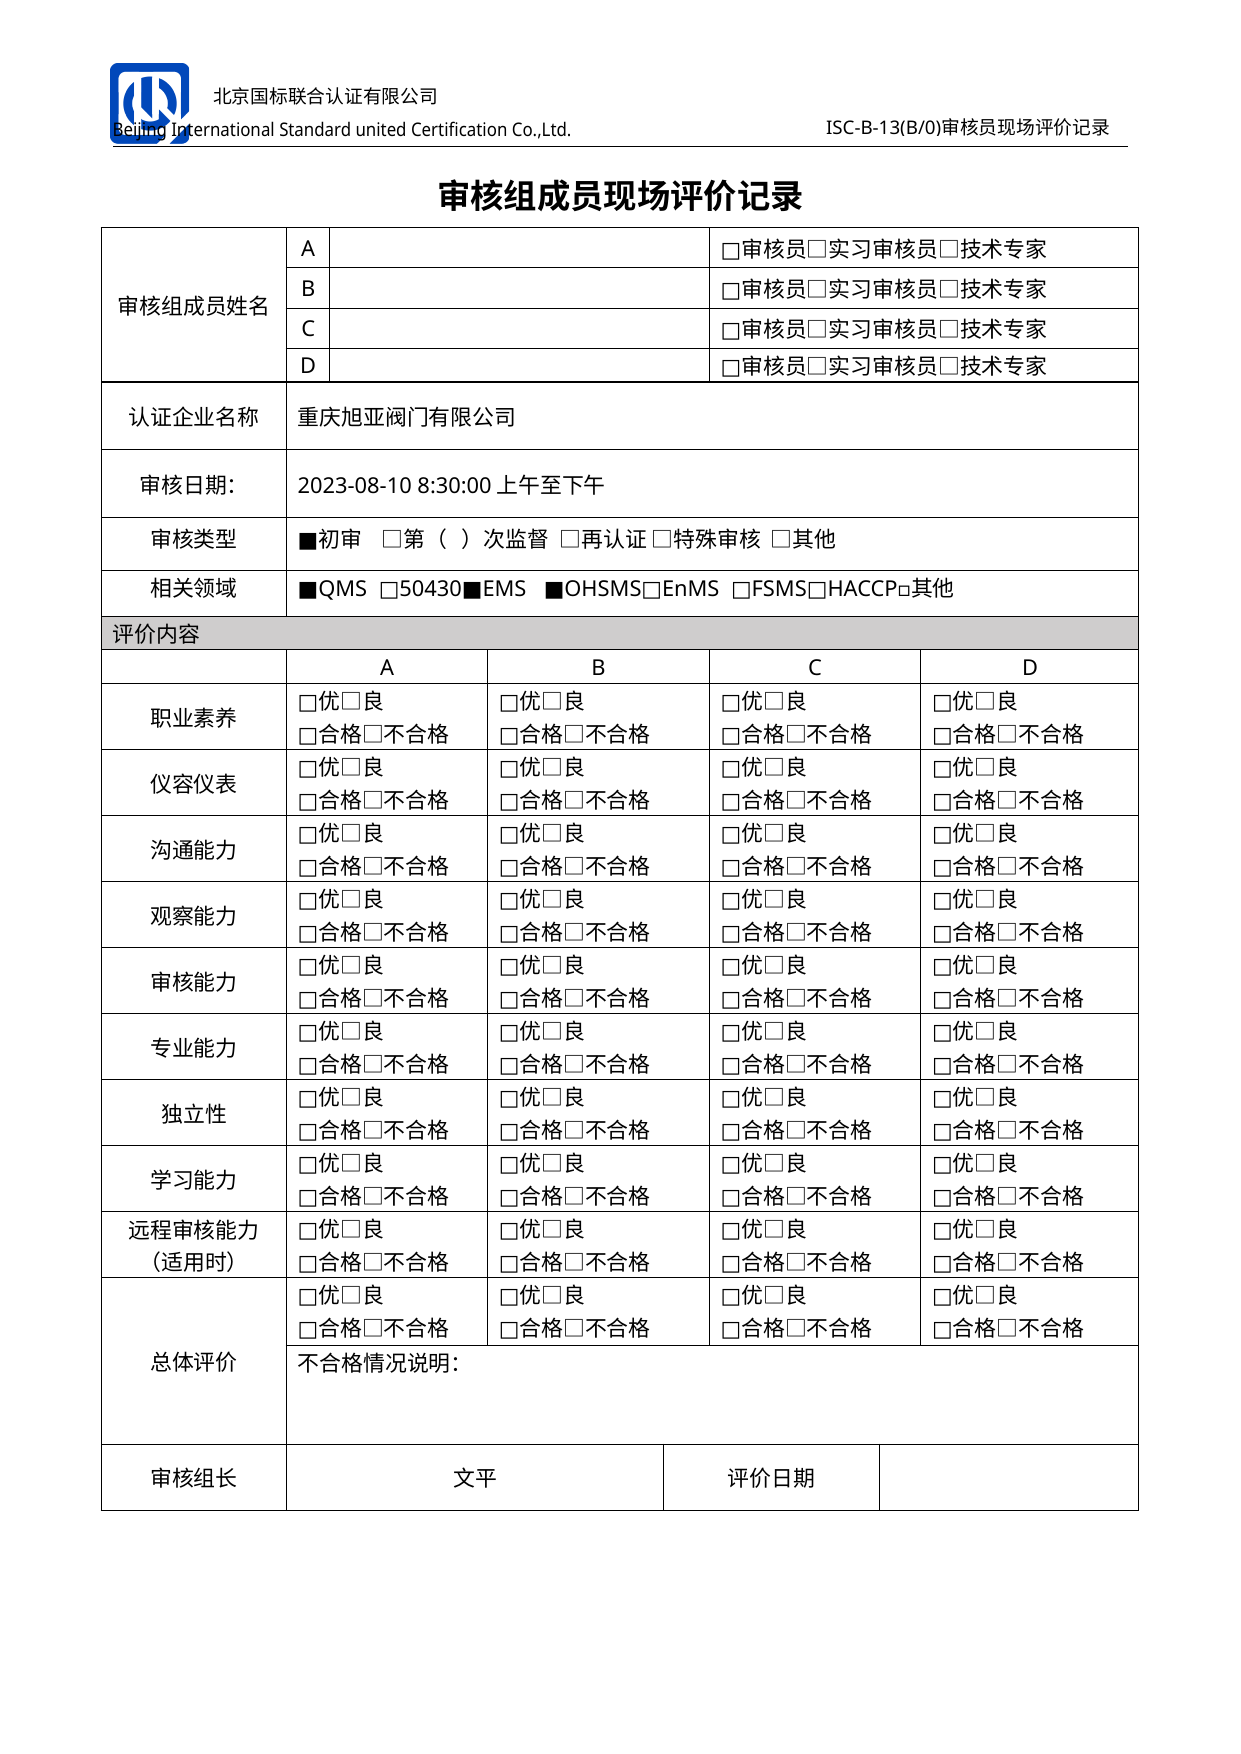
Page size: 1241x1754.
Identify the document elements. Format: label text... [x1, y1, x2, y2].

table_cell 审核组长 [102, 1445, 286, 1509]
table_header A [287, 228, 329, 267]
table_cell □优□良 □合格□不合格 [287, 816, 487, 881]
table_cell 远程审核能力 （适用时） [102, 1212, 286, 1277]
table_cell □优□良 □合格□不合格 [710, 684, 920, 749]
table_cell 不合格情况说明： [287, 1346, 1138, 1443]
table_cell □审核员□实习审核员□技术专家 [710, 309, 1138, 348]
table_cell [330, 349, 709, 381]
table_cell 审核能力 [102, 948, 286, 1013]
table_cell □优□良 □合格□不合格 [488, 1212, 709, 1277]
table_cell □优□良 □合格□不合格 [287, 1080, 487, 1145]
table_header [330, 228, 709, 267]
table_cell 专业能力 [102, 1014, 286, 1079]
table_cell [102, 650, 286, 683]
table_cell □优□良 □合格□不合格 [488, 750, 709, 815]
table_cell [880, 1445, 1138, 1509]
table_cell □优□良 □合格□不合格 [921, 1212, 1138, 1277]
table_cell □审核员□实习审核员□技术专家 [710, 349, 1138, 381]
table_cell □优□良 □合格□不合格 [710, 1278, 920, 1345]
table_cell □优□良 □合格□不合格 [488, 882, 709, 947]
table_cell □优□良 □合格□不合格 [921, 1278, 1138, 1345]
table_cell 沟通能力 [102, 816, 286, 881]
table_cell □优□良 □合格□不合格 [710, 750, 920, 815]
table_cell □优□良 □合格□不合格 [710, 1146, 920, 1211]
table_cell 相关领域 [102, 571, 286, 616]
table_cell 学习能力 [102, 1146, 286, 1211]
table_cell □优□良 □合格□不合格 [921, 1080, 1138, 1145]
table_cell □优□良 □合格□不合格 [921, 882, 1138, 947]
table_cell □优□良 □合格□不合格 [921, 816, 1138, 881]
table_cell □优□良 □合格□不合格 [488, 1080, 709, 1145]
table_cell □优□良 □合格□不合格 [710, 816, 920, 881]
table_cell [330, 268, 709, 308]
table_cell 独立性 [102, 1080, 286, 1145]
table_cell □优□良 □合格□不合格 [710, 948, 920, 1013]
table_cell B [488, 650, 709, 683]
table_cell C [710, 650, 920, 683]
table_cell □优□良 □合格□不合格 [287, 684, 487, 749]
table_header □审核员□实习审核员□技术专家 [710, 228, 1138, 267]
table_cell □优□良 □合格□不合格 [488, 948, 709, 1013]
table_cell [330, 309, 709, 348]
table_cell □优□良 □合格□不合格 [488, 816, 709, 881]
table_cell □优□良 □合格□不合格 [287, 1014, 487, 1079]
table_cell □优□良 □合格□不合格 [488, 1278, 709, 1345]
table_cell A [287, 650, 487, 683]
table_cell □优□良 □合格□不合格 [921, 1146, 1138, 1211]
table_cell 总体评价 [102, 1278, 286, 1443]
table_cell □优□良 □合格□不合格 [287, 948, 487, 1013]
table_cell □优□良 □合格□不合格 [921, 684, 1138, 749]
table_cell □优□良 □合格□不合格 [710, 1014, 920, 1079]
table_cell 重庆旭亚阀门有限公司 [287, 383, 1138, 449]
table_cell 认证企业名称 [102, 383, 286, 449]
table_cell □优□良 □合格□不合格 [287, 1278, 487, 1345]
table_cell B [287, 268, 329, 308]
table_cell C [287, 309, 329, 348]
table_cell □优□良 □合格□不合格 [921, 1014, 1138, 1079]
table_cell □优□良 □合格□不合格 [488, 1146, 709, 1211]
table_cell 职业素养 [102, 684, 286, 749]
table_cell D [921, 650, 1138, 683]
table_cell 审核类型 [102, 518, 286, 570]
table_cell 评价内容 [102, 617, 1138, 649]
picture [110, 63, 190, 144]
table_cell 评价日期 [664, 1445, 879, 1509]
text 审核组成员现场评价记录 [112, 162, 1128, 227]
table_cell □优□良 □合格□不合格 [287, 750, 487, 815]
table_cell □审核员□实习审核员□技术专家 [710, 268, 1138, 308]
table_cell □优□良 □合格□不合格 [921, 948, 1138, 1013]
table_cell □优□良 □合格□不合格 [488, 684, 709, 749]
table_cell □优□良 □合格□不合格 [710, 1212, 920, 1277]
table_cell □优□良 □合格□不合格 [488, 1014, 709, 1079]
table_cell □优□良 □合格□不合格 [287, 1146, 487, 1211]
table_cell 仪容仪表 [102, 750, 286, 815]
table_cell 观察能力 [102, 882, 286, 947]
table_cell ■QMS □50430■EMS ■OHSMS□EnMS □FSMS□HACCP□其他 [287, 571, 1138, 616]
table_cell 2023-08-10 8:30:00上午至下午 [287, 450, 1138, 517]
table_cell 文平 [287, 1445, 663, 1509]
table_cell 审核日期： [102, 450, 286, 517]
table_header 审核组成员姓名 [102, 228, 286, 381]
table_cell ■初审 □第（ ）次监督 □再认证 □特殊审核 □其他 [287, 518, 1138, 570]
table_cell □优□良 □合格□不合格 [287, 1212, 487, 1277]
table_cell □优□良 □合格□不合格 [921, 750, 1138, 815]
table_cell □优□良 □合格□不合格 [710, 1080, 920, 1145]
table_cell D [287, 349, 329, 381]
table_cell □优□良 □合格□不合格 [710, 882, 920, 947]
table_cell □优□良 □合格□不合格 [287, 882, 487, 947]
